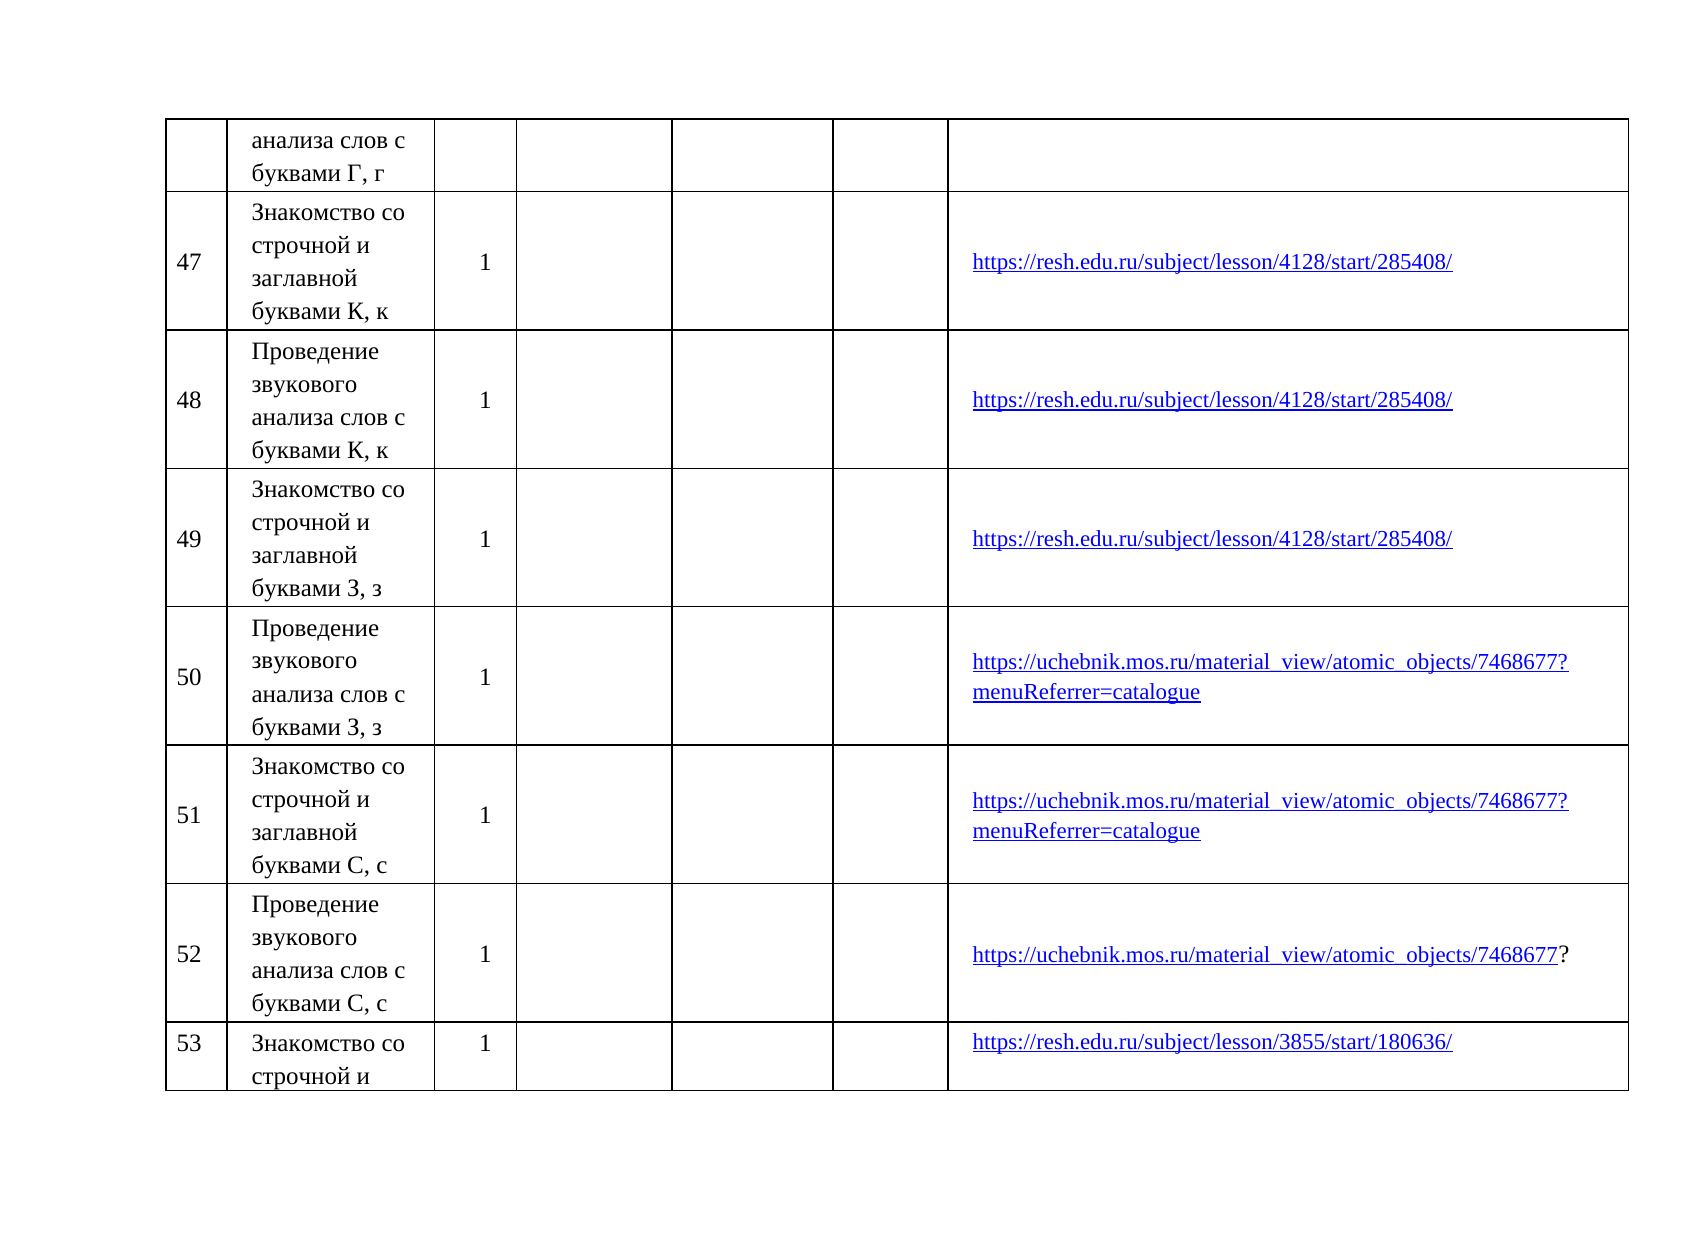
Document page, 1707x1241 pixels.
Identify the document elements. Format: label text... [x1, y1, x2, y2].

table_cell [834, 607, 947, 744]
table_cell 51 [167, 746, 226, 883]
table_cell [949, 120, 1628, 191]
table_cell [228, 1023, 434, 1090]
table_cell [673, 884, 832, 1021]
table_cell Проведение звукового анализа слов с буквами З, з [228, 607, 434, 744]
table_cell https://uchebnik.mos.ru/material_view/atomic_objects/7468677?menuReferrer=catalogue [949, 607, 1628, 744]
table_cell Проведение звукового анализа слов с буквами С, с [228, 884, 434, 1021]
table_cell [673, 1023, 832, 1090]
table_cell 46 [167, 120, 226, 191]
table_cell [834, 192, 947, 329]
table_cell 47 [167, 192, 226, 329]
table_cell 1 [435, 192, 516, 329]
table_cell [673, 746, 832, 883]
table_cell [517, 331, 671, 467]
table_cell 50 [167, 607, 226, 744]
table_cell [517, 607, 671, 744]
table_cell [834, 746, 947, 883]
table_cell [517, 469, 671, 606]
table_cell 1 [435, 884, 516, 1021]
table_cell [673, 120, 832, 191]
table_cell 1 [435, 120, 516, 191]
table_cell 49 [167, 469, 226, 606]
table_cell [228, 120, 434, 191]
table_cell 1 [435, 331, 516, 467]
table_cell [517, 192, 671, 329]
table_cell [517, 884, 671, 1021]
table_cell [949, 1023, 1628, 1090]
table_cell [834, 120, 947, 191]
table_cell Знакомство со строчной и заглавной буквами К, к [228, 192, 434, 329]
table_cell https://resh.edu.ru/subject/lesson/4128/start/285408/ [949, 469, 1628, 606]
table_cell 1 [435, 469, 516, 606]
table_cell [834, 884, 947, 1021]
table_cell [673, 331, 832, 467]
table_cell Знакомство со строчной и заглавной буквами З, з [228, 469, 434, 606]
table_cell 53 [167, 1023, 226, 1090]
table_cell https://resh.edu.ru/subject/lesson/4128/start/285408/ [949, 331, 1628, 467]
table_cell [949, 192, 1628, 329]
table_cell [517, 1023, 671, 1090]
table_cell 48 [167, 331, 226, 467]
table_cell [834, 1023, 947, 1090]
table_cell [673, 607, 832, 744]
table_cell Знакомство со строчной и заглавной буквами С, с [228, 746, 434, 883]
table_cell 1 [435, 1023, 516, 1090]
table_cell 1 [435, 607, 516, 744]
table_cell [517, 120, 671, 191]
table_cell Проведение звукового анализа слов с буквами К, к [228, 331, 434, 467]
table_cell https://uchebnik.mos.ru/material_view/atomic_objects/7468677? [949, 884, 1628, 1021]
table_cell [673, 469, 832, 606]
table_cell [834, 331, 947, 467]
table_cell [834, 469, 947, 606]
table_cell 52 [167, 884, 226, 1021]
table_cell https://uchebnik.mos.ru/material_view/atomic_objects/7468677?menuReferrer=catalogue [949, 746, 1628, 883]
table_cell [517, 746, 671, 883]
table_cell 1 [435, 746, 516, 883]
table_cell [673, 192, 832, 329]
